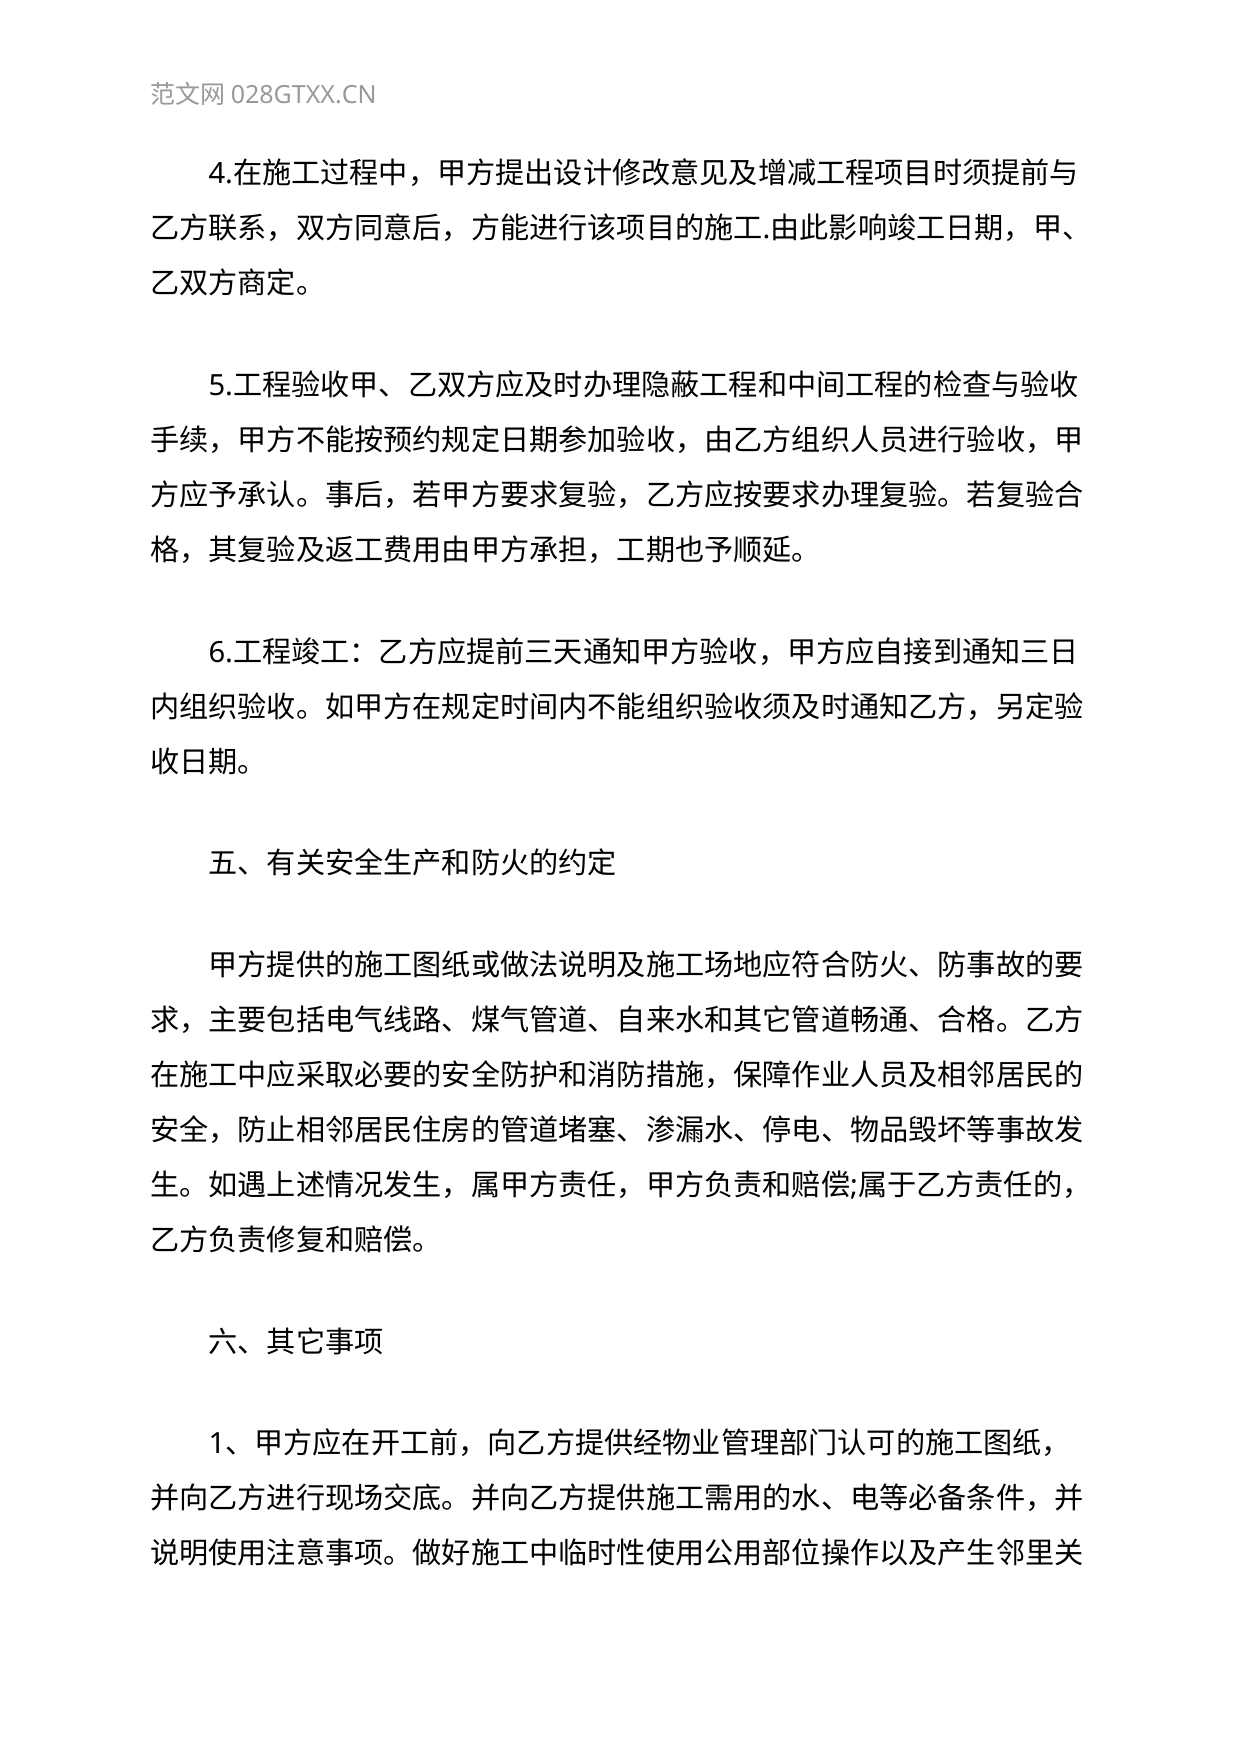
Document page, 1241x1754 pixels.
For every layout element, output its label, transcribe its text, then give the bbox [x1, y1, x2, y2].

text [150, 1420, 1090, 1572]
text 六、其它事项 [150, 1318, 1090, 1360]
text 甲方提供的施工图纸或做法说明及施工场地应符合防火、防事故的要求，主要包括电气线路、煤气管道、自来水和其它管道畅通、合格。乙方在施工中应采取必要的安全防护和消防措施，保障作业人员及相邻居民的安全，防止相邻居民住房的管道堵塞、渗漏水、停电、物品毁坏等事故发生。如遇上述情况发生，属甲方责任，甲方负责和赔偿;属于乙方责任的，乙方负责修复和赔偿。 [150, 942, 1090, 1259]
text 五、有关安全生产和防火的约定 [150, 840, 1090, 882]
text 6.工程竣工：乙方应提前三天通知甲方验收，甲方应自接到通知三日内组织验收。如甲方在规定时间内不能组织验收须及时通知乙方，另定验收日期。 [150, 628, 1090, 781]
text 5.工程验收甲、乙双方应及时办理隐蔽工程和中间工程的检查与验收手续，甲方不能按预约规定日期参加验收，由乙方组织人员进行验收，甲方应予承认。事后，若甲方要求复验，乙方应按要求办理复验。若复验合格，其复验及返工费用由甲方承担，工期也予顺延。 [150, 362, 1090, 569]
text 4.在施工过程中，甲方提出设计修改意见及增减工程项目时须提前与乙方联系，双方同意后，方能进行该项目的施工.由此影响竣工日期，甲、乙双方商定。 [150, 150, 1090, 302]
